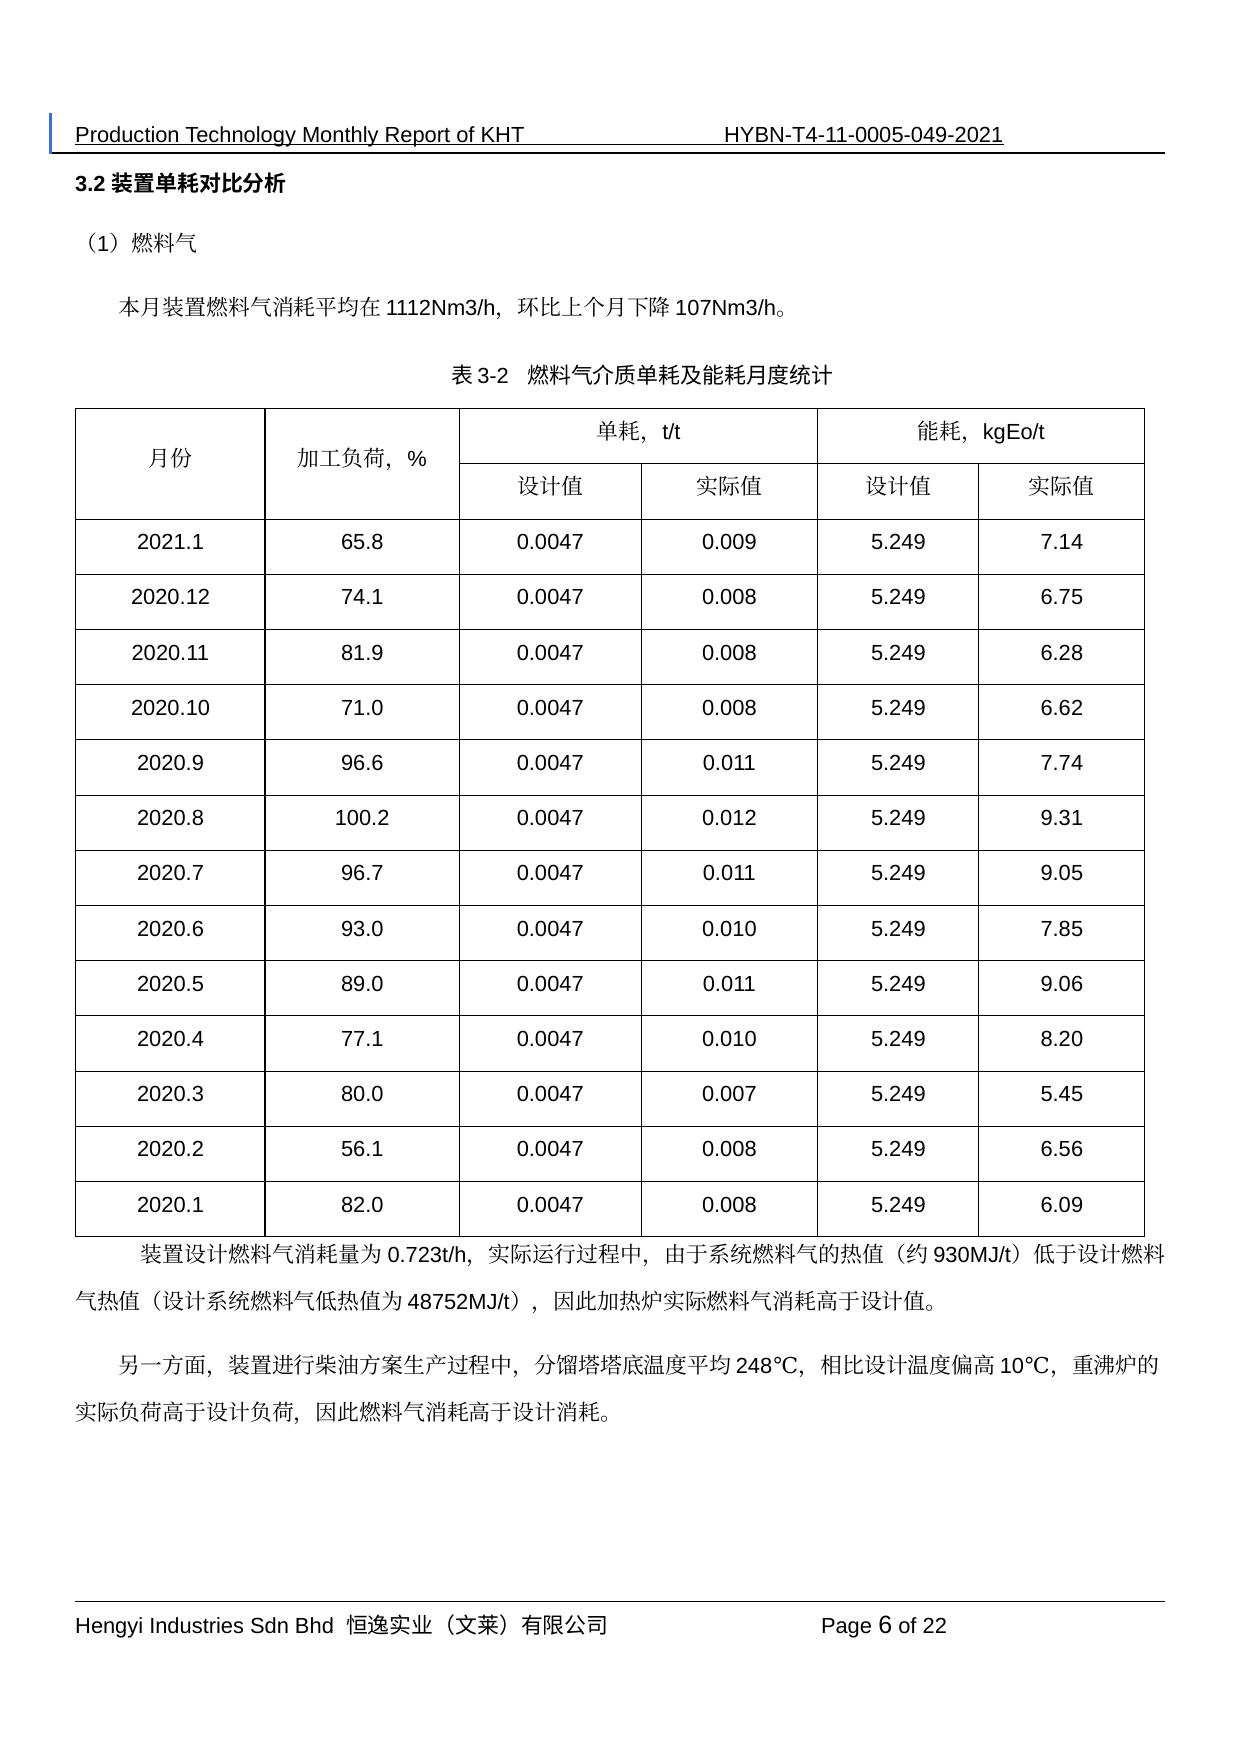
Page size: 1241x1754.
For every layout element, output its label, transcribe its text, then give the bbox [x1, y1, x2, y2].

table_cell 81.9 [266, 630, 459, 684]
table_cell 9.31 [979, 796, 1144, 850]
table_cell 2020.1 [76, 1182, 264, 1236]
table_cell 0.0047 [460, 1072, 641, 1126]
table_header 加工负荷，% [266, 409, 459, 518]
table_cell 5.249 [818, 630, 978, 684]
table_cell 82.0 [266, 1182, 459, 1236]
table_cell 0.0047 [460, 961, 641, 1015]
table_cell 8.20 [979, 1016, 1144, 1071]
table_cell 2020.6 [76, 906, 264, 960]
table_cell 0.007 [642, 1072, 817, 1126]
table_cell 0.0047 [460, 520, 641, 574]
table_cell 89.0 [266, 961, 459, 1015]
table_cell 设计值 [818, 464, 978, 518]
table_cell 6.28 [979, 630, 1144, 684]
table_cell 5.249 [818, 851, 978, 905]
table_cell 96.6 [266, 740, 459, 794]
table_cell 2020.5 [76, 961, 264, 1015]
table_cell 9.06 [979, 961, 1144, 1015]
table_cell 2020.9 [76, 740, 264, 794]
table_cell 5.249 [818, 520, 978, 574]
table_cell 0.011 [642, 740, 817, 794]
table_cell 5.249 [818, 740, 978, 794]
table_header 月份 [76, 409, 264, 518]
table_header 能耗，kgEo/t [818, 409, 1144, 463]
table_cell 2020.12 [76, 575, 264, 629]
table_cell 9.05 [979, 851, 1144, 905]
table_cell 77.1 [266, 1016, 459, 1071]
table_cell 5.249 [818, 796, 978, 850]
table_cell 0.008 [642, 1127, 817, 1181]
table_cell 0.008 [642, 685, 817, 739]
table_cell 5.249 [818, 1127, 978, 1181]
table_cell 0.010 [642, 906, 817, 960]
table_cell 80.0 [266, 1072, 459, 1126]
table_cell 0.0047 [460, 1127, 641, 1181]
table_cell 0.011 [642, 851, 817, 905]
text 装置设计燃料气消耗量为0.723t/h，实际运行过程中，由于系统燃料气的热值（约930MJ/t）低于设计燃料气热值（设计系统燃料气低热值为48752MJ/t），因此加热炉实际燃料气消耗高于设计值。 [75, 1237, 1165, 1316]
table_cell 2020.7 [76, 851, 264, 905]
table_cell 2020.2 [76, 1127, 264, 1181]
table_cell 7.74 [979, 740, 1144, 794]
table_cell 设计值 [460, 464, 641, 518]
table_cell 5.249 [818, 1016, 978, 1071]
subtitle 3.2 装置单耗对比分析 [75, 166, 1165, 198]
table_cell 5.249 [818, 961, 978, 1015]
table_cell 0.0047 [460, 1016, 641, 1071]
table_cell 2020.3 [76, 1072, 264, 1126]
table_cell 6.09 [979, 1182, 1144, 1236]
table_cell 0.0047 [460, 630, 641, 684]
table_cell 0.011 [642, 961, 817, 1015]
table_cell 7.14 [979, 520, 1144, 574]
table_cell 56.1 [266, 1127, 459, 1181]
table_cell 0.0047 [460, 575, 641, 629]
table_cell 0.0047 [460, 685, 641, 739]
table_cell 96.7 [266, 851, 459, 905]
table_cell 实际值 [979, 464, 1144, 518]
table_cell 0.008 [642, 630, 817, 684]
table_cell 0.0047 [460, 1182, 641, 1236]
table_cell 0.0047 [460, 906, 641, 960]
text 本月装置燃料气消耗平均在1112Nm3/h，环比上个月下降107Nm3/h。 [75, 290, 1165, 321]
text 另一方面，装置进行柴油方案生产过程中，分馏塔塔底温度平均248℃，相比设计温度偏高10℃，重沸炉的实际负荷高于设计负荷，因此燃料气消耗高于设计消耗。 [75, 1348, 1165, 1427]
table_cell 93.0 [266, 906, 459, 960]
table_cell 0.0047 [460, 851, 641, 905]
table_cell 0.0047 [460, 796, 641, 850]
table_cell 2020.11 [76, 630, 264, 684]
table_cell 6.62 [979, 685, 1144, 739]
table_cell 65.8 [266, 520, 459, 574]
table_cell 0.009 [642, 520, 817, 574]
table_cell 2020.8 [76, 796, 264, 850]
table_cell 0.010 [642, 1016, 817, 1071]
table_cell 0.008 [642, 575, 817, 629]
text 表3-2 燃料气介质单耗及能耗月度统计 [75, 354, 1165, 391]
table_cell 5.249 [818, 1182, 978, 1236]
table_cell 6.56 [979, 1127, 1144, 1181]
table_cell 0.0047 [460, 740, 641, 794]
table_cell 2021.1 [76, 520, 264, 574]
table_cell 5.249 [818, 906, 978, 960]
table_cell 6.75 [979, 575, 1144, 629]
table_cell 实际值 [642, 464, 817, 518]
table_cell 2020.10 [76, 685, 264, 739]
table_cell 71.0 [266, 685, 459, 739]
table_cell 2020.4 [76, 1016, 264, 1071]
table_cell 100.2 [266, 796, 459, 850]
table_cell 5.249 [818, 575, 978, 629]
table_cell 5.249 [818, 1072, 978, 1126]
table_cell 0.012 [642, 796, 817, 850]
table_cell 0.008 [642, 1182, 817, 1236]
table_cell 5.249 [818, 685, 978, 739]
table_header 单耗，t/t [460, 409, 817, 463]
table_cell 7.85 [979, 906, 1144, 960]
text （1）燃料气 [75, 226, 1165, 258]
table_cell 5.45 [979, 1072, 1144, 1126]
table_cell 74.1 [266, 575, 459, 629]
